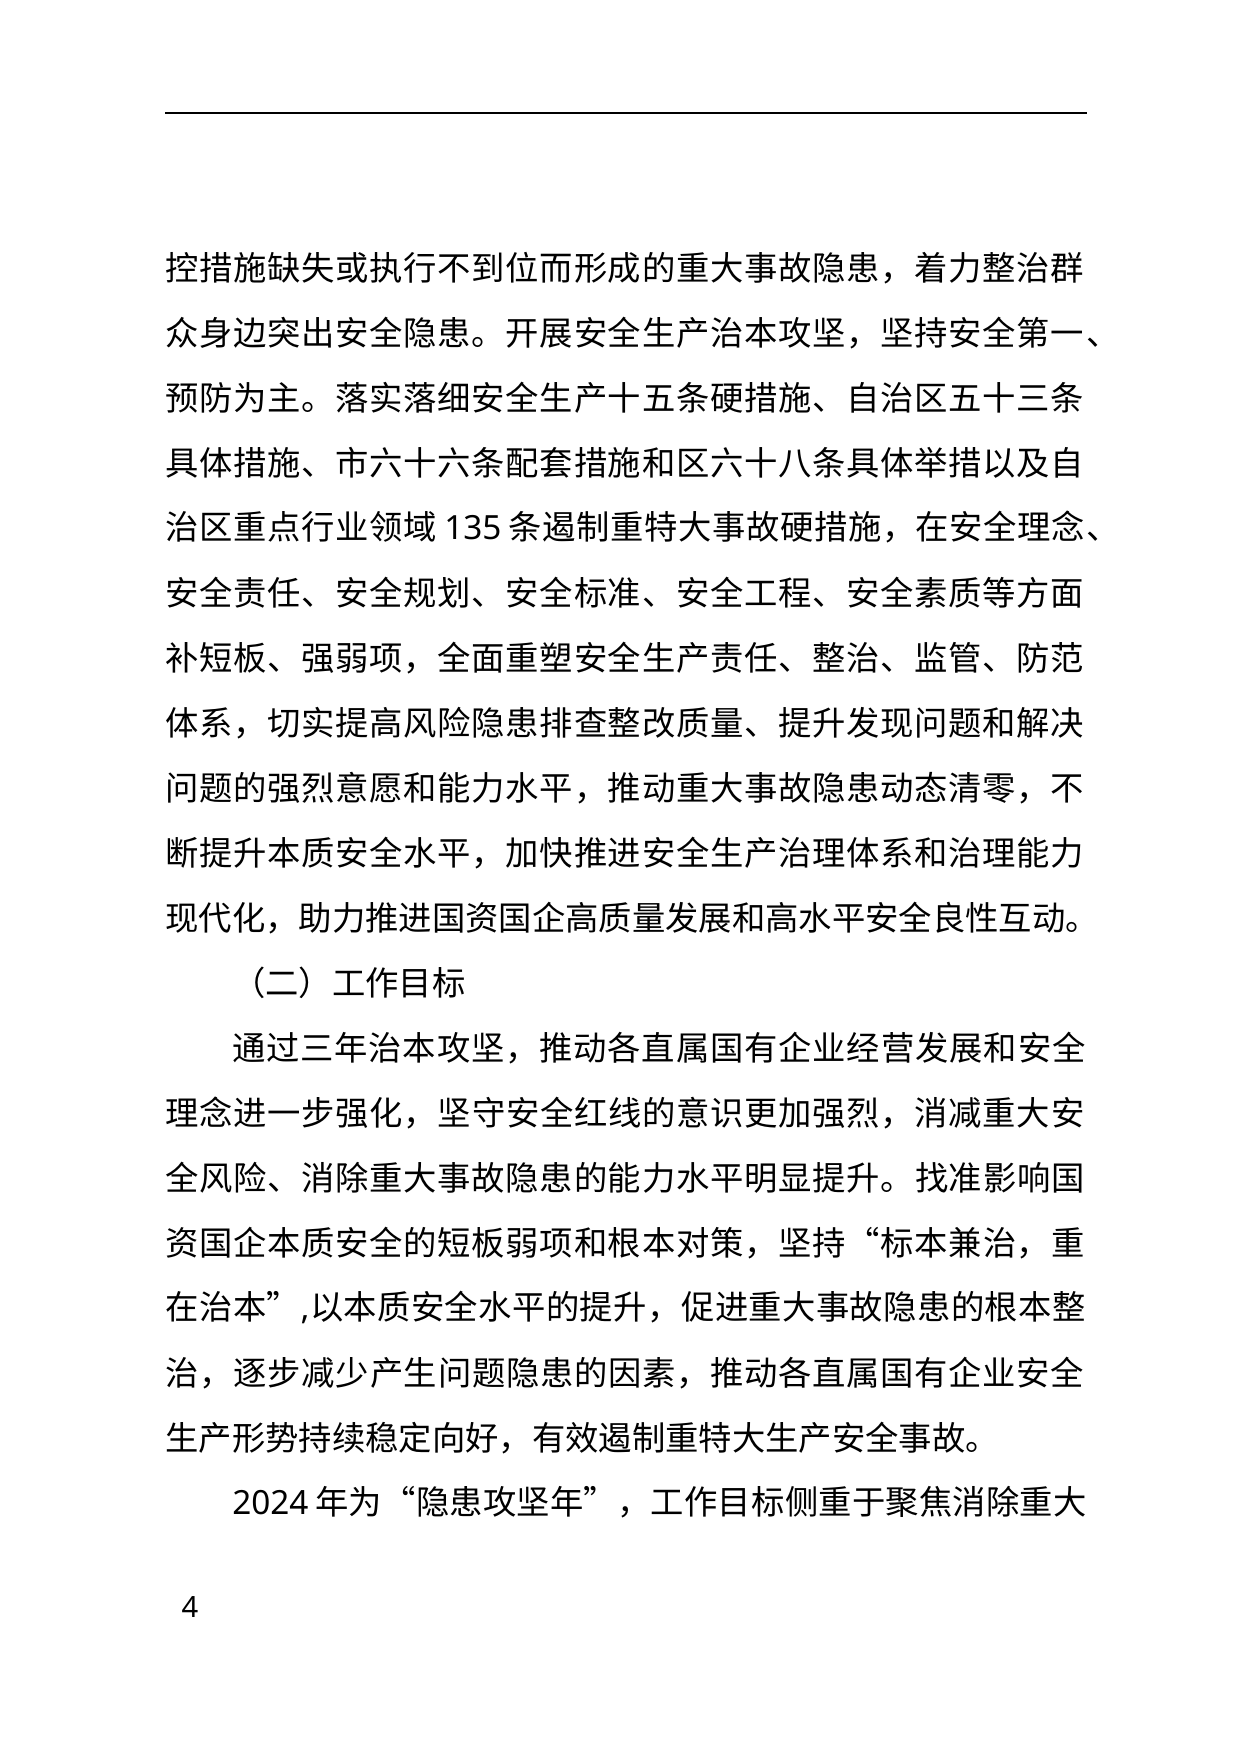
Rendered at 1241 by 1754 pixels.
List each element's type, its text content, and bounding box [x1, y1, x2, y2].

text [165, 1468, 1087, 1533]
text 通过三年治本攻坚，推动各直属国有企业经营发展和安全理念进一步强化，坚守安全红线的意识更加强烈，消减重大安全风险、消除重大事故隐患的能力水平明显提升。找准影响国资国企本质安全的短板弱项和根本对策，坚持“标本兼治，重在治本”,以本质安全水平的提升，促进重大事故隐患的根本整治，逐步减少产生问题隐患的因素，推动各直属国有企业安全生产形势持续稳定向好，有效遏制重特大生产安全事故。 [165, 1013, 1087, 1468]
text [165, 233, 1087, 948]
text （二）工作目标 [165, 948, 1087, 1013]
